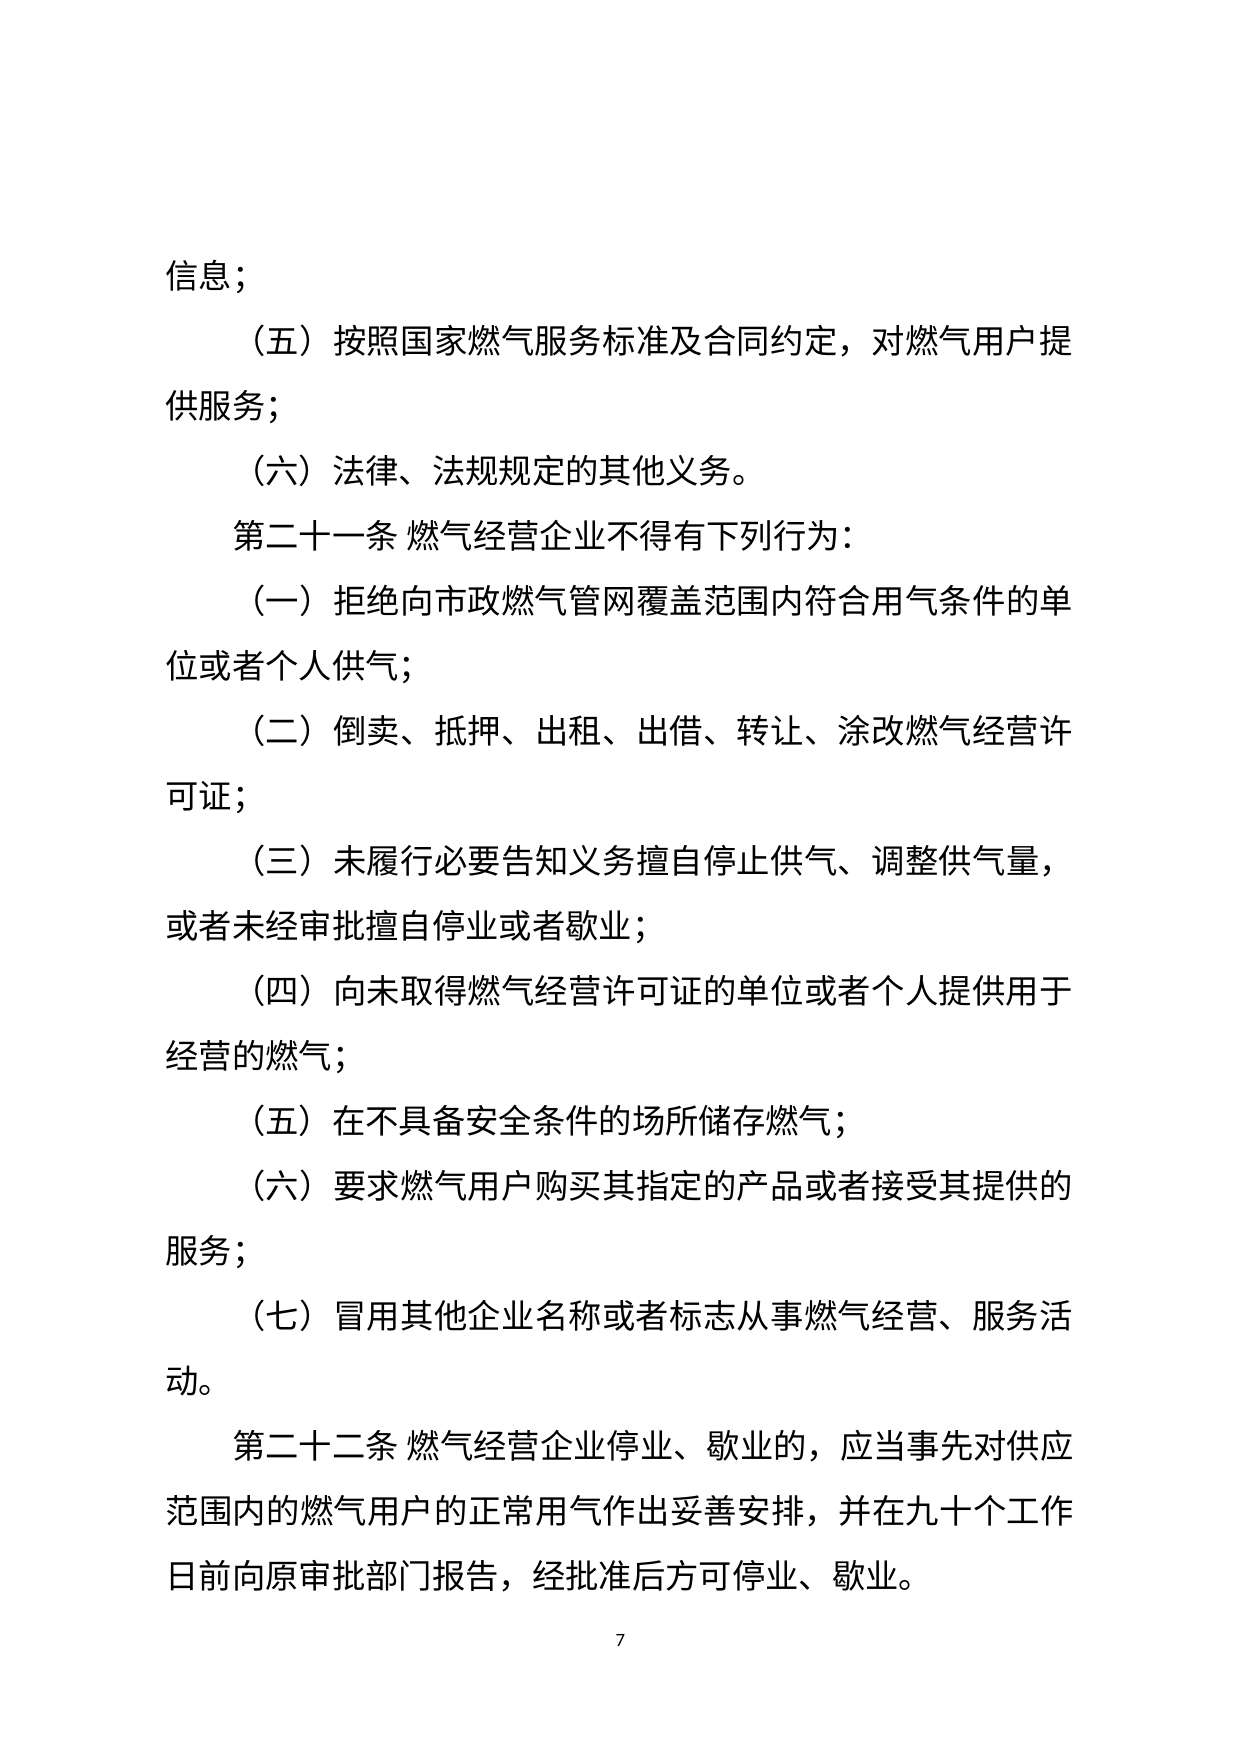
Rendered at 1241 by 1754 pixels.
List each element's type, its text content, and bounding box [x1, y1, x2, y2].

text （四）向未取得燃气经营许可证的单位或者个人提供用于经营的燃气； [165, 957, 1075, 1087]
text （三）未履行必要告知义务擅自停止供气、调整供气量，或者未经审批擅自停业或者歇业； [165, 827, 1075, 957]
text （二）倒卖、抵押、出租、出借、转让、涂改燃气经营许可证； [165, 697, 1075, 827]
text （五）在不具备安全条件的场所储存燃气； [165, 1087, 1075, 1152]
text （六）法律、法规规定的其他义务。 [165, 437, 1075, 502]
text （五）按照国家燃气服务标准及合同约定，对燃气用户提供服务； [165, 307, 1075, 437]
text 第二十一条 燃气经营企业不得有下列行为： [165, 502, 1075, 567]
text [165, 242, 1075, 307]
text （七）冒用其他企业名称或者标志从事燃气经营、服务活动。 [165, 1282, 1075, 1412]
text （一）拒绝向市政燃气管网覆盖范围内符合用气条件的单位或者个人供气； [165, 567, 1075, 697]
text 第二十二条 燃气经营企业停业、歇业的，应当事先对供应范围内的燃气用户的正常用气作出妥善安排，并在九十个工作日前向原审批部门报告，经批准后方可停业、歇业。 [165, 1412, 1075, 1607]
text （六）要求燃气用户购买其指定的产品或者接受其提供的服务； [165, 1152, 1075, 1282]
